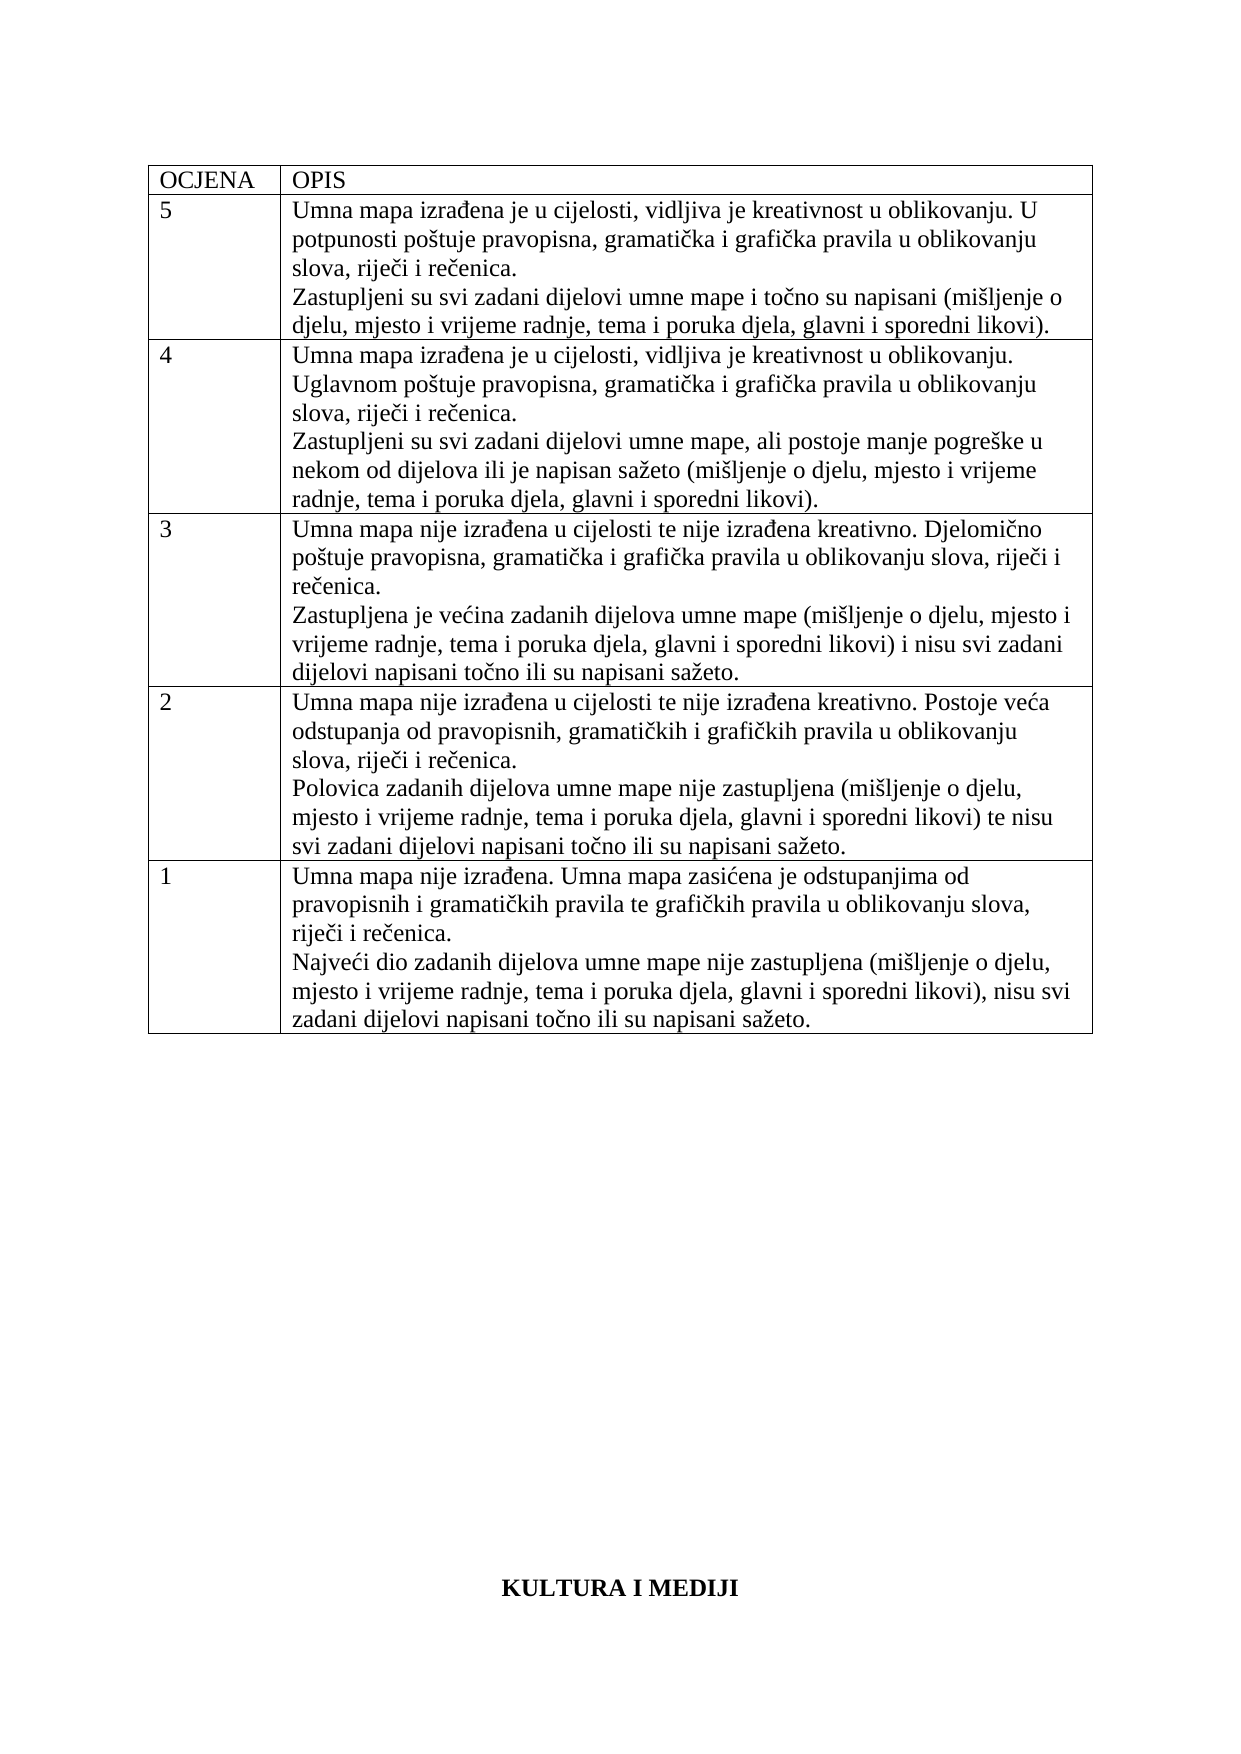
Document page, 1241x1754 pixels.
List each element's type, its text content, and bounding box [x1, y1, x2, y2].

table_cell 3 [149, 514, 280, 686]
table_header OPIS [281, 166, 1092, 194]
table_header OCJENA [149, 166, 280, 194]
table_cell Umna mapa nije izrađena u cijelosti te nije izrađena kreativno. Postoje veća odstupanja od pravopisnih, gramatičkih i grafičkih pravila u oblikovanju slova, riječi i rečenica. Polovica zadanih dijelova umne mape nije zastupljena (mišljenje o djelu, mjesto i vrijeme radnje, tema i poruka djela, glavni i sporedni likovi) te nisu svi zadani dijelovi napisani točno ili su napisani sažeto. [281, 687, 1092, 860]
table_cell 4 [149, 340, 280, 513]
table_cell 5 [149, 195, 280, 339]
text KULTURA I MEDIJI [56, 1573, 1184, 1602]
table_cell Umna mapa nije izrađena u cijelosti te nije izrađena kreativno. Djelomično poštuje pravopisna, gramatička i grafička pravila u oblikovanju slova, riječi i rečenica. Zastupljena je većina zadanih dijelova umne mape (mišljenje o djelu, mjesto i vrijeme radnje, tema i poruka djela, glavni i sporedni likovi) i nisu svi zadani dijelovi napisani točno ili su napisani sažeto. [281, 514, 1092, 686]
table_cell 2 [149, 687, 280, 860]
table_cell 1 [149, 861, 280, 1033]
table_cell Umna mapa izrađena je u cijelosti, vidljiva je kreativnost u oblikovanju. U potpunosti poštuje pravopisna, gramatička i grafička pravila u oblikovanju slova, riječi i rečenica. Zastupljeni su svi zadani dijelovi umne mape i točno su napisani (mišljenje o djelu, mjesto i vrijeme radnje, tema i poruka djela, glavni i sporedni likovi). [281, 195, 1092, 339]
table_cell Umna mapa izrađena je u cijelosti, vidljiva je kreativnost u oblikovanju. Uglavnom poštuje pravopisna, gramatička i grafička pravila u oblikovanju slova, riječi i rečenica. Zastupljeni su svi zadani dijelovi umne mape, ali postoje manje pogreške u nekom od dijelova ili je napisan sažeto (mišljenje o djelu, mjesto i vrijeme radnje, tema i poruka djela, glavni i sporedni likovi). [281, 340, 1092, 513]
table_cell Umna mapa nije izrađena. Umna mapa zasićena je odstupanjima od pravopisnih i gramatičkih pravila te grafičkih pravila u oblikovanju slova, riječi i rečenica. Najveći dio zadanih dijelova umne mape nije zastupljena (mišljenje o djelu, mjesto i vrijeme radnje, tema i poruka djela, glavni i sporedni likovi), nisu svi zadani dijelovi napisani točno ili su napisani sažeto. [281, 861, 1092, 1033]
